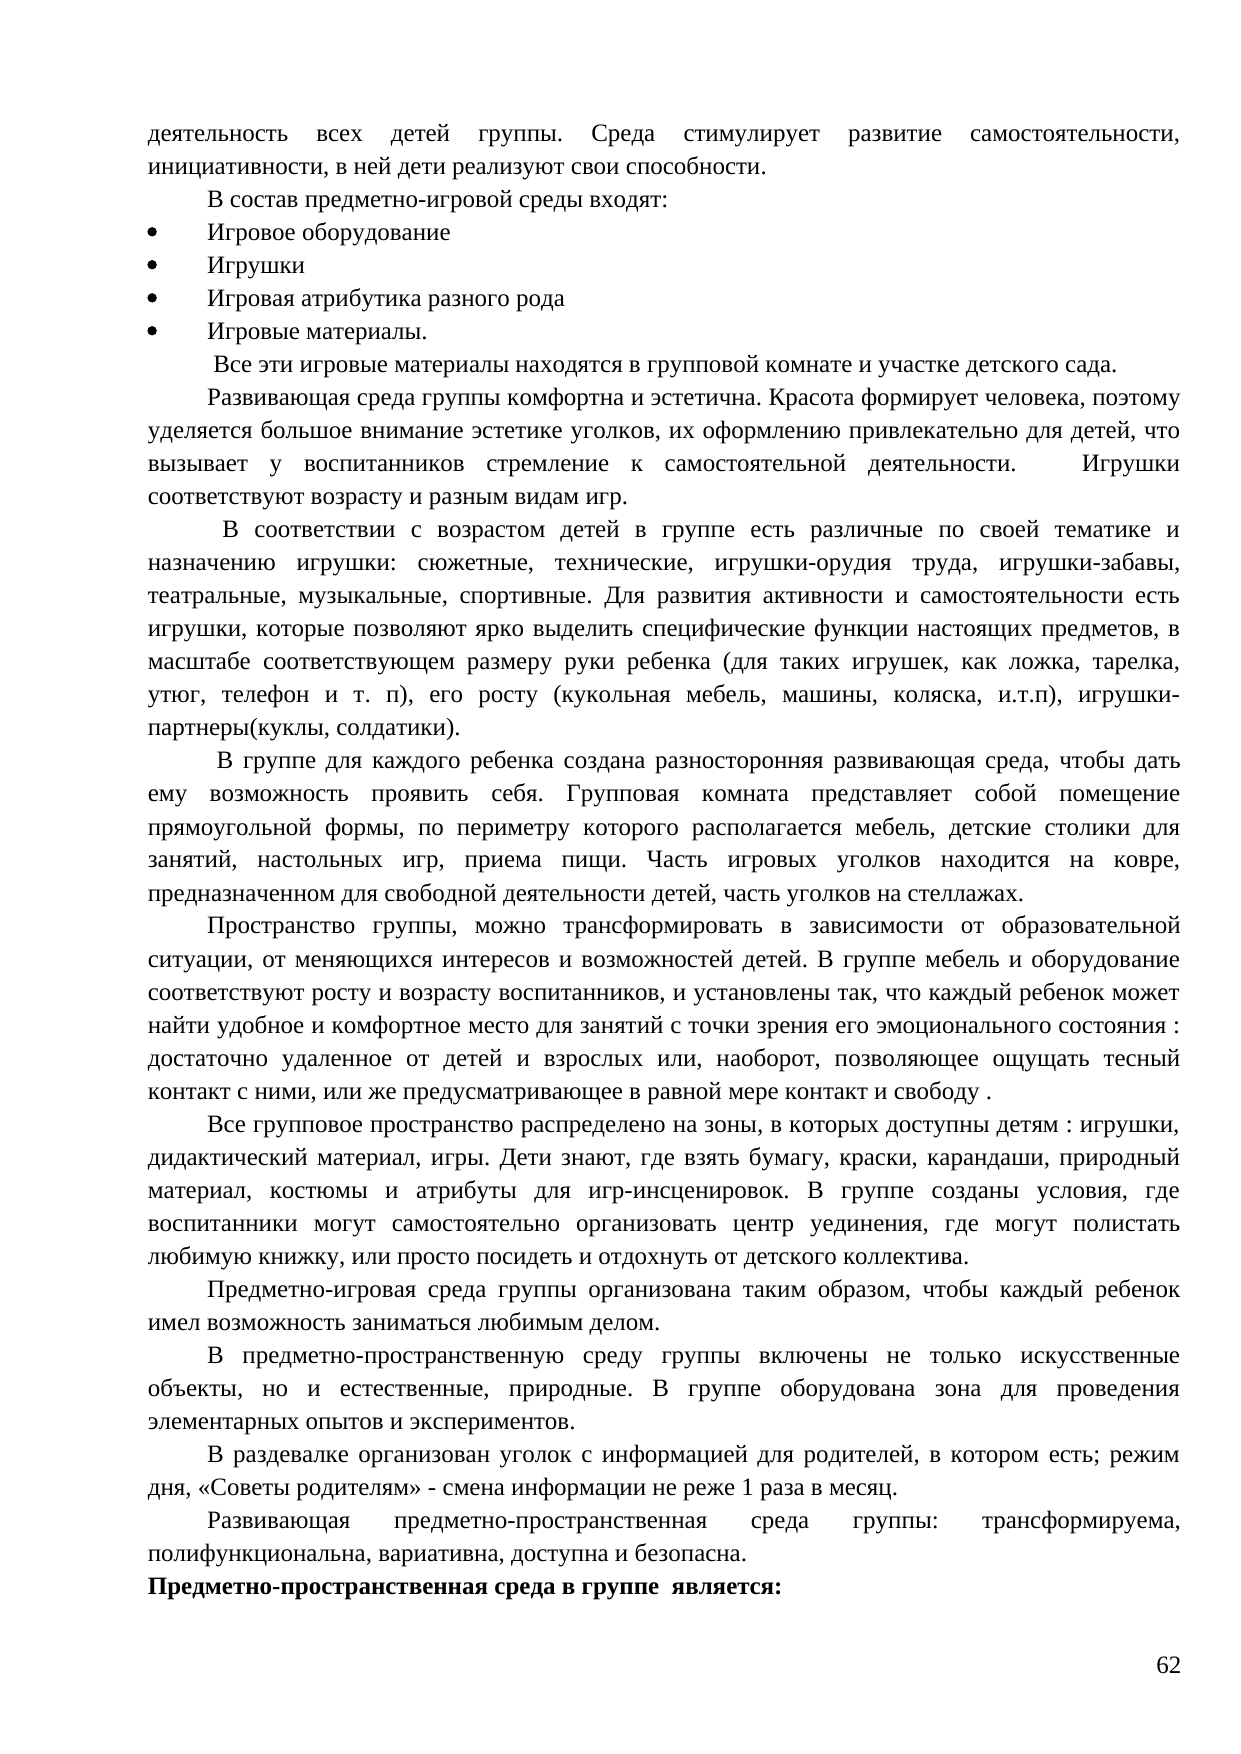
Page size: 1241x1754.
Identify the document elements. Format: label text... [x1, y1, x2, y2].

text Развивающая предметно-пространственная среда группы: трансформируема, полифункциональна, вариативна, доступна и безопасна. [148, 1505, 1181, 1567]
list Игровая атрибутика разного рода [148, 283, 1181, 312]
text В соответствии с возрастом детей в группе есть различные по своей тематике и назначению игрушки: сюжетные, технические, игрушки-орудия труда, игрушки-забавы, театральные, музыкальные, спортивные. Для развития активности и самостоятельности есть игрушки, которые позволяют ярко выделить специфические функции настоящих предметов, в масштабе соответствующем размеру руки ребенка (для таких игрушек, как ложка, тарелка, утюг, телефон и т. п), его росту (кукольная мебель, машины, коляска, и.т.п), игрушки-партнеры(куклы, солдатики). [148, 514, 1181, 741]
text Предметно-пространственная среда в группе является: [148, 1571, 1181, 1600]
text Все групповое пространство распределено на зоны, в которых доступны детям : игрушки, дидактический материал, игры. Дети знают, где взять бумагу, краски, карандаши, природный материал, костюмы и атрибуты для игр-инсценировок. В группе созданы условия, где воспитанники могут самостоятельно организовать центр уединения, где могут полистать любимую книжку, или просто посидеть и отдохнуть от детского коллектива. [148, 1109, 1181, 1269]
list Игровое оборудование [148, 217, 1181, 246]
text Все эти игровые материалы находятся в групповой комнате и участке детского сада. [148, 349, 1181, 378]
text В раздевалке организован уголок с информацией для родителей, в котором есть; режим дня, «Советы родителям» - смена информации не реже 1 раза в месяц. [148, 1439, 1181, 1501]
text Предметно-игровая среда группы организована таким образом, чтобы каждый ребенок имел возможность заниматься любимым делом. [148, 1274, 1181, 1336]
text В состав предметно-игровой среды входят: [148, 184, 1181, 213]
text В предметно-пространственную среду группы включены не только искусственные объекты, но и естественные, природные. В группе оборудована зона для проведения элементарных опытов и экспериментов. [148, 1340, 1181, 1435]
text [148, 118, 1181, 180]
text Пространство группы, можно трансформировать в зависимости от образовательной ситуации, от меняющихся интересов и возможностей детей. В группе мебель и оборудование соответствуют росту и возрасту воспитанников, и установлены так, что каждый ребенок может найти удобное и комфортное место для занятий с точки зрения его эмоционального состояния : достаточно удаленное от детей и взрослых или, наоборот, позволяющее ощущать тесный контакт с ними, или же предусматривающее в равной мере контакт и свободу . [148, 911, 1181, 1104]
list Игрушки [148, 250, 1181, 279]
text Развивающая среда группы комфортна и эстетична. Красота формирует человека, поэтому уделяется большое внимание эстетике уголков, их оформлению привлекательно для детей, что вызывает у воспитанников стремление к самостоятельной деятельности. Игрушки соответствуют возрасту и разным видам игр. [148, 382, 1181, 510]
list Игровые материалы. [148, 316, 1181, 345]
text В группе для каждого ребенка создана разносторонняя развивающая среда, чтобы дать ему возможность проявить себя. Групповая комната представляет собой помещение прямоугольной формы, по периметру которого располагается мебель, детские столики для занятий, настольных игр, приема пищи. Часть игровых уголков находится на ковре, предназначенном для свободной деятельности детей, часть уголков на стеллажах. [148, 746, 1181, 906]
